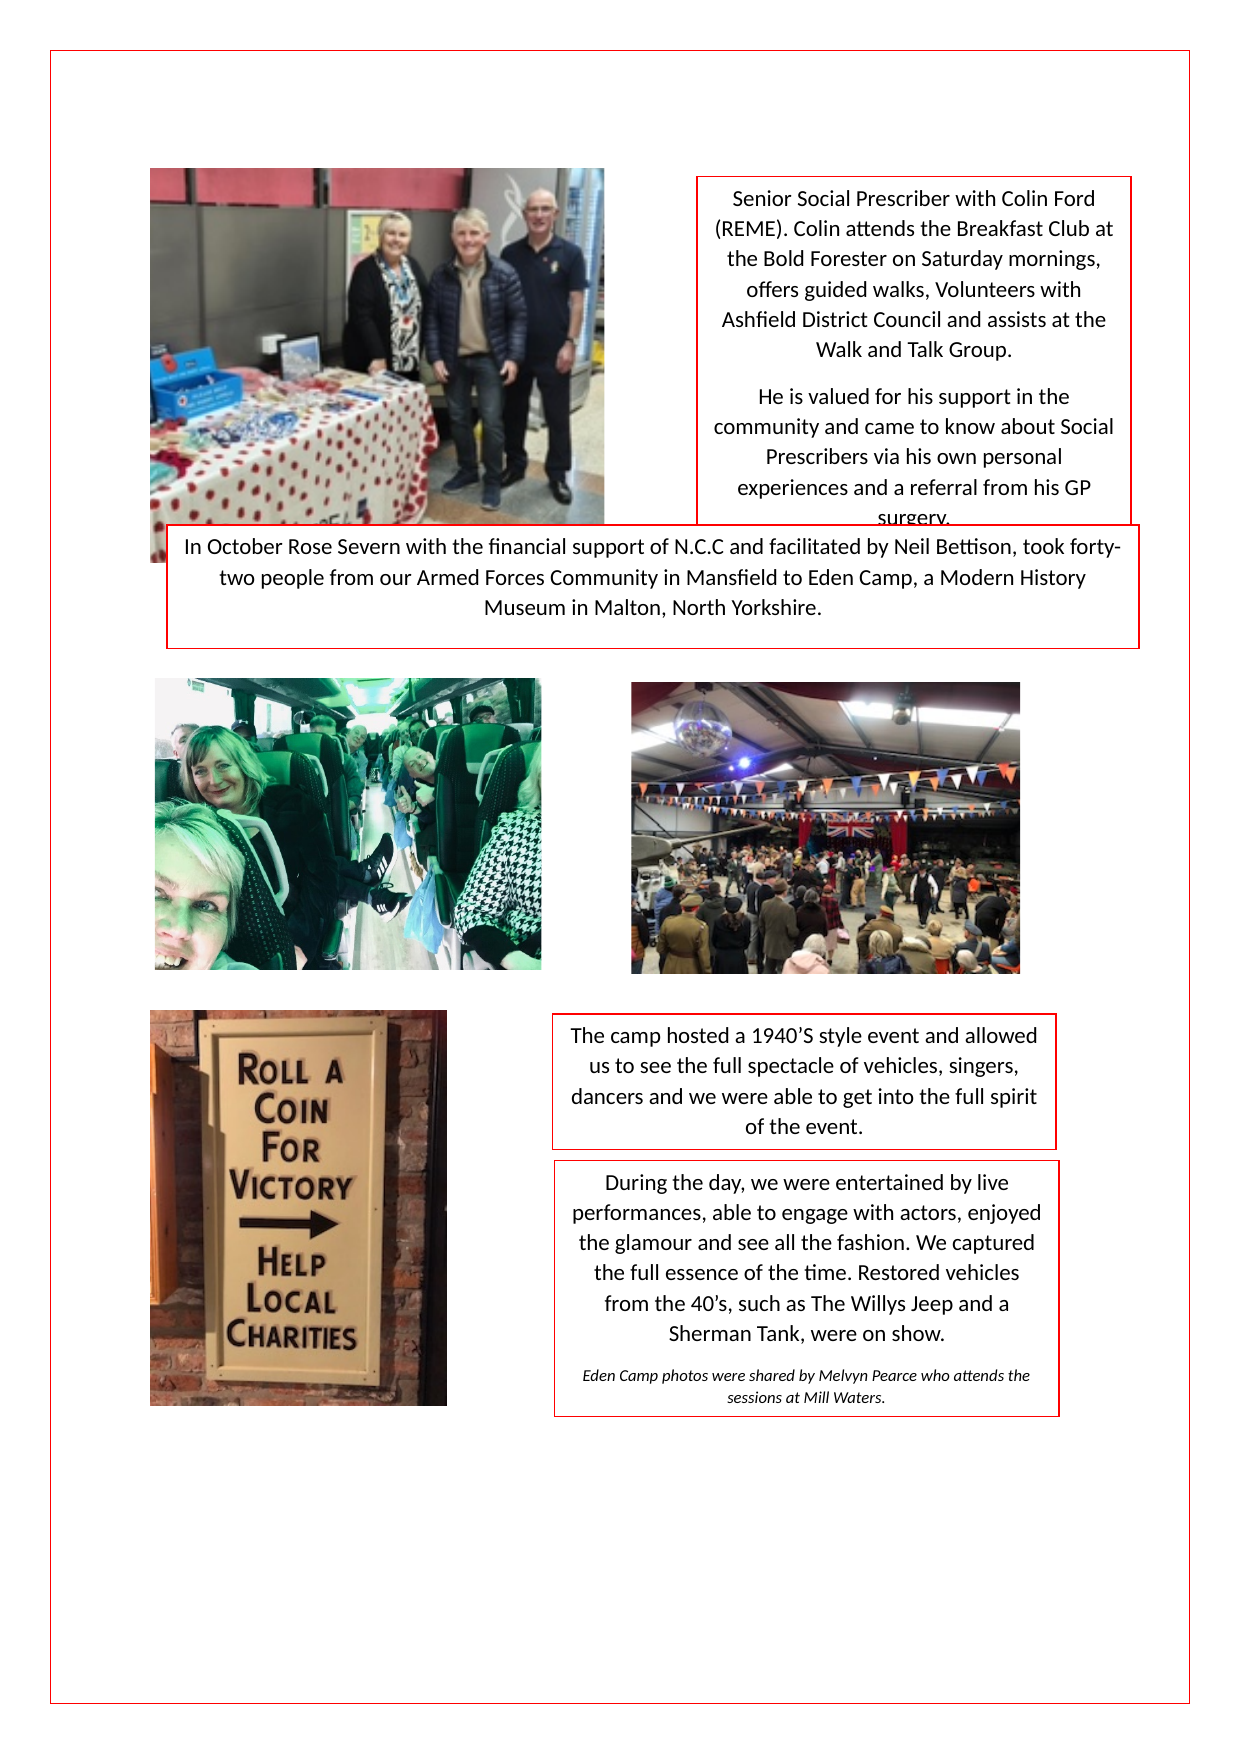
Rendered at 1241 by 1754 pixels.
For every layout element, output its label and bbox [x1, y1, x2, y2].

picture [150, 168, 605, 563]
picture [631, 682, 1021, 974]
picture [154, 678, 542, 970]
picture [150, 1010, 447, 1406]
